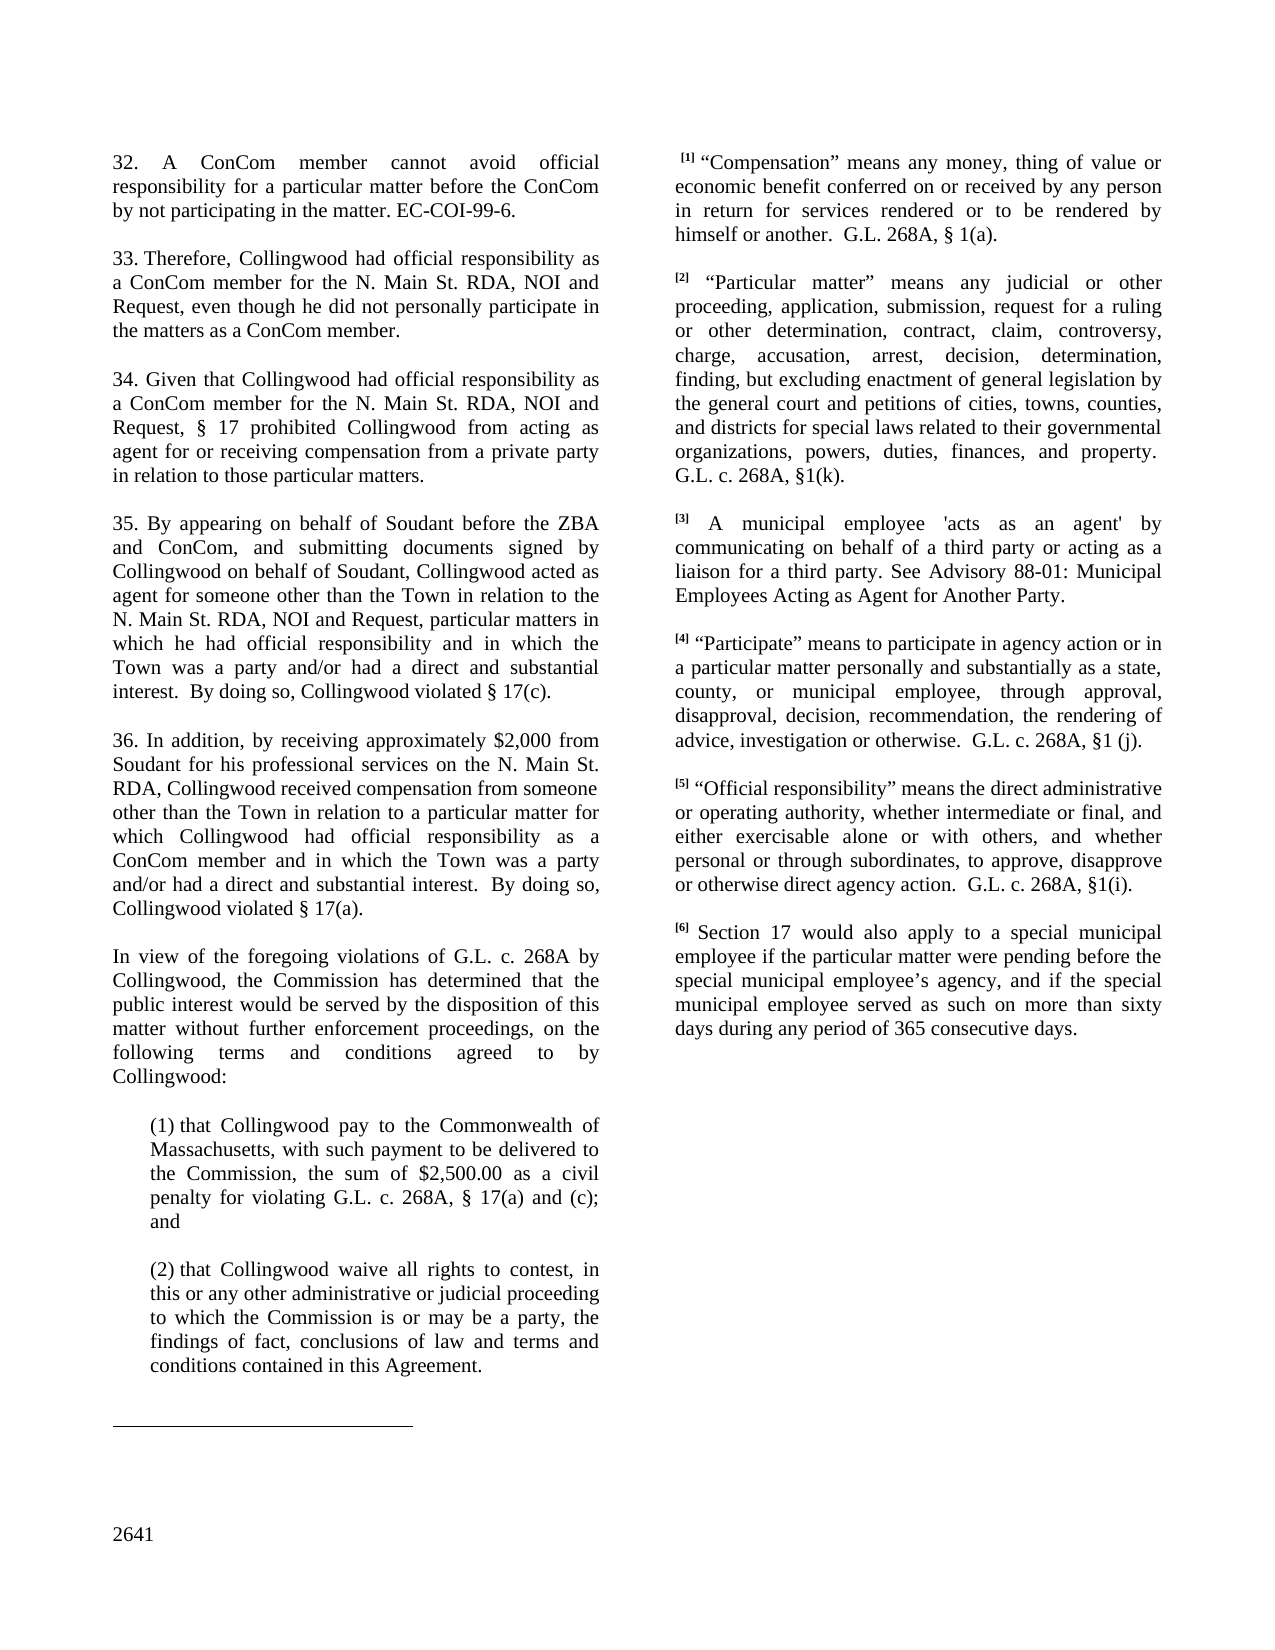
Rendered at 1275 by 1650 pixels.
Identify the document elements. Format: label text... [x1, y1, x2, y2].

text (2) that Collingwood waive all rights to contest, in this or any other administrative or judicial proceeding to which the Commission is or may be a party, the findings of fact, conclusions of law and terms and conditions contained in this Agreement. [150, 1257, 600, 1377]
text 34. Given that Collingwood had official responsibility as a ConCom member for the N. Main St. RDA, NOI and Request, § 17 prohibited Collingwood from acting as agent for or receiving compensation from a private party in relation to those particular matters. [112, 367, 600, 487]
text [3] A municipal employee 'acts as an agent' by communicating on behalf of a third party or acting as a liaison for a third party. See Advisory 88-01: Municipal Employees Acting as Agent for Another Party. [675, 511, 1162, 607]
text (1) that Collingwood pay to the Commonwealth of Massachusetts, with such payment to be delivered to the Commission, the sum of $2,500.00 as a civil penalty for violating G.L. c. 268A, § 17(a) and (c); and [150, 1112, 600, 1233]
text 35. By appearing on behalf of Soudant before the ZBA and ConCom, and submitting documents signed by Collingwood on behalf of Soudant, Collingwood acted as agent for someone other than the Town in relation to the N. Main St. RDA, NOI and Request, particular matters in which he had official responsibility and in which the Town was a party and/or had a direct and substantial interest. By doing so, Collingwood violated § 17(c). [112, 511, 600, 703]
text other than the Town in relation to a particular matter for which Collingwood had official responsibility as a ConCom member and in which the Town was a party and/or had a direct and substantial interest. By doing so, Collingwood violated § 17(a). [112, 800, 600, 920]
text 32. A ConCom member cannot avoid official responsibility for a particular matter before the ConCom by not participating in the matter. EC-COI-99-6. [112, 150, 600, 222]
text 33. Therefore, Collingwood had official responsibility as a ConCom member for the N. Main St. RDA, NOI and Request, even though he did not personally participate in the matters as a ConCom member. [112, 246, 600, 342]
text [4] “Participate” means to participate in agency action or in a particular matter personally and substantially as a state, county, or municipal employee, through approval, disapproval, decision, recommendation, the rendering of advice, investigation or otherwise. G.L. c. 268A, §1 (j). [675, 631, 1162, 752]
text 36. In addition, by receiving approximately $2,000 from Soudant for his professional services on the N. Main St. RDA, Collingwood received compensation from someone [112, 727, 600, 800]
text In view of the foregoing violations of G.L. c. 268A by Collingwood, the Commission has determined that the public interest would be served by the disposition of this matter without further enforcement proceedings, on the following terms and conditions agreed to by Collingwood: [112, 944, 600, 1088]
text [6] Section 17 would also apply to a special municipal employee if the particular matter were pending before the special municipal employee’s agency, and if the special municipal employee served as such on more than sixty days during any period of 365 consecutive days. [675, 920, 1162, 1040]
text [2] “Particular matter” means any judicial or other proceeding, application, submission, request for a ruling or other determination, contract, claim, controversy, charge, accusation, arrest, decision, determination, finding, but excluding enactment of general legislation by the general court and petitions of cities, towns, counties, and districts for special laws related to their governmental organizations, powers, duties, finances, and property. G.L. c. 268A, §1(k). [675, 270, 1162, 487]
text [1] “Compensation” means any money, thing of value or economic benefit conferred on or received by any person in return for services rendered or to be rendered by himself or another. G.L. 268A, § 1(a). [675, 150, 1162, 246]
text [5] “Official responsibility” means the direct administrative or operating authority, whether intermediate or final, and either exercisable alone or with others, and whether personal or through subordinates, to approve, disapprove or otherwise direct agency action. G.L. c. 268A, §1(i). [675, 776, 1162, 896]
